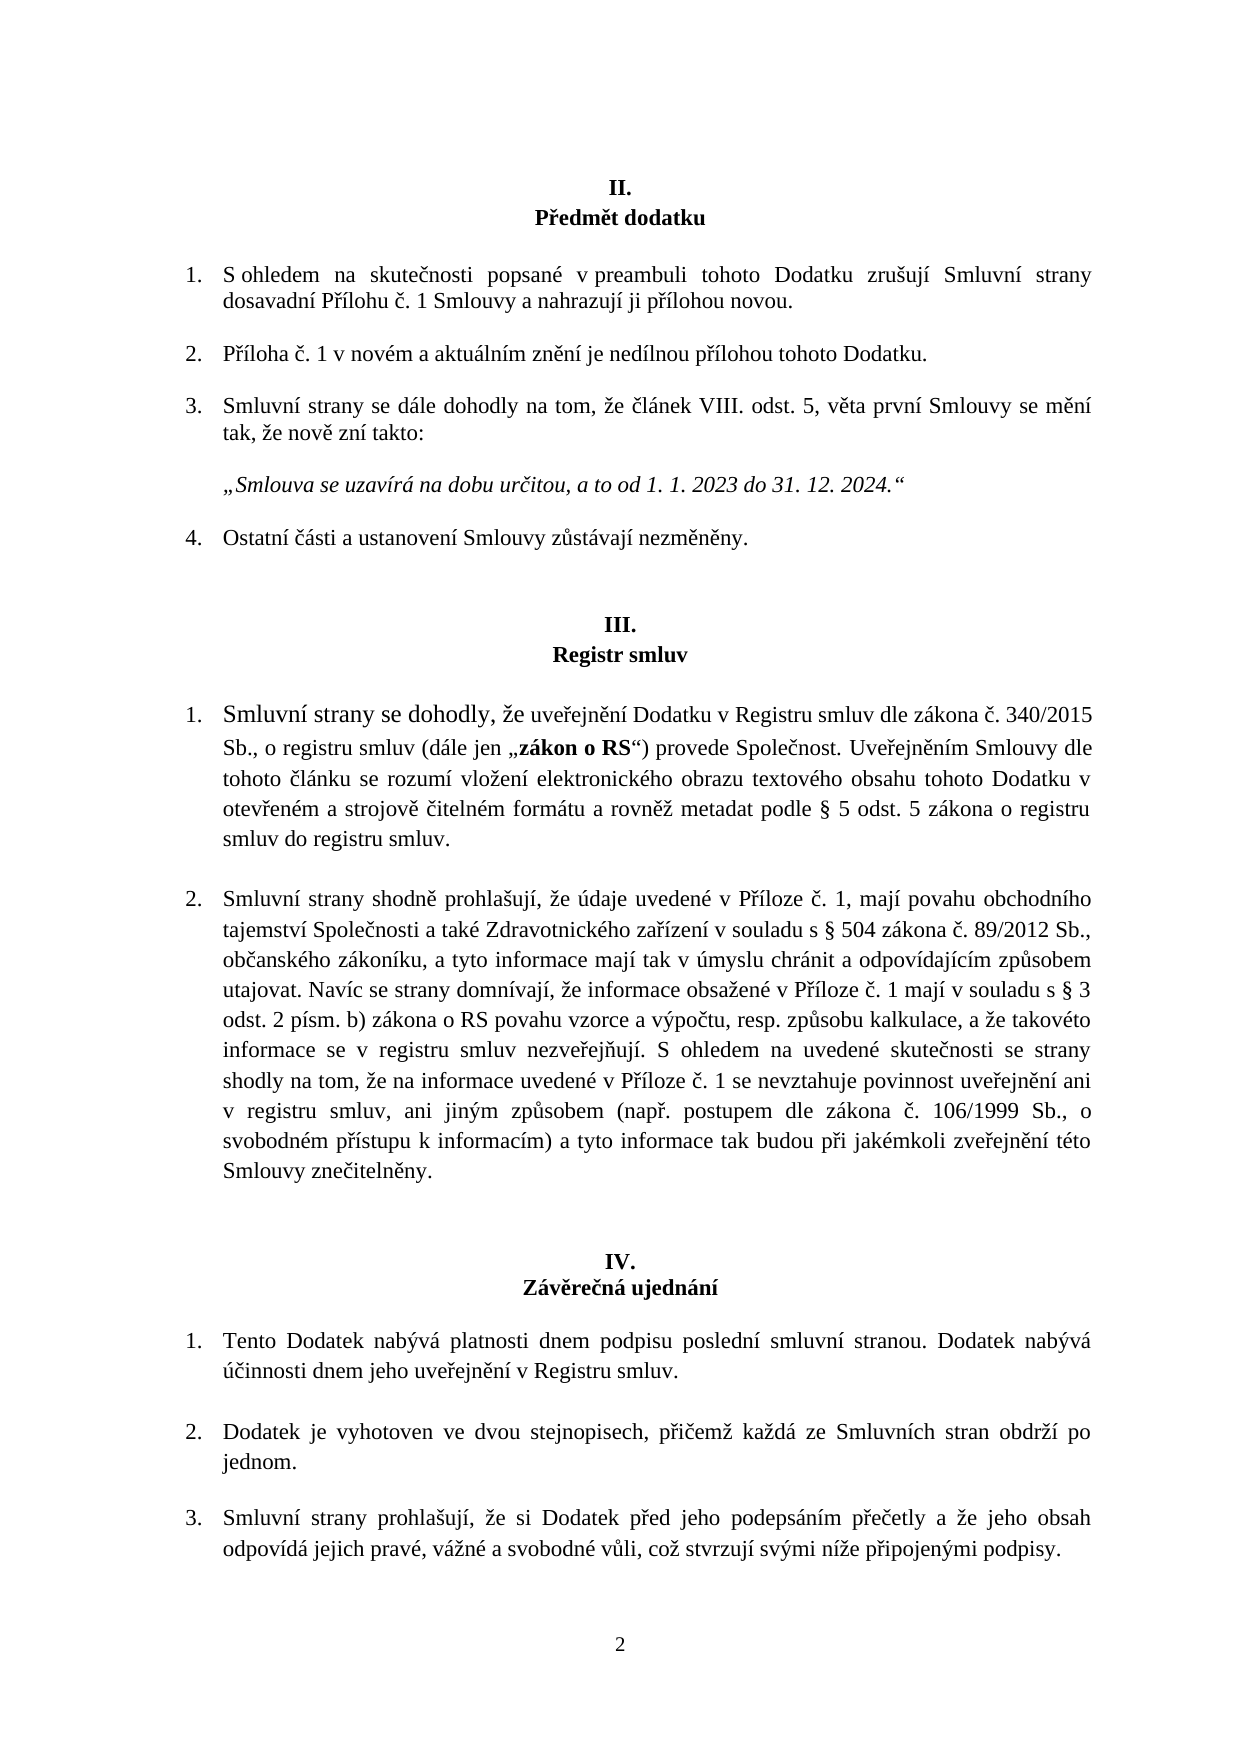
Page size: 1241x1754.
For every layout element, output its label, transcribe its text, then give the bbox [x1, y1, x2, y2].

list Smluvní strany shodně prohlašují, že údaje uvedené v Příloze č. 1, mají povahu obchodního tajemství Společnosti a také Zdravotnického zařízení v souladu s § 504 zákona č. 89/2012 Sb., občanského zákoníku, a tyto informace mají tak v úmyslu chránit a odpovídajícím způsobem utajovat. Navíc se strany domnívají, že informace obsažené v Příloze č. 1 mají v souladu s § 3 odst. 2 písm. b) zákona o RS povahu vzorce a výpočtu, resp. způsobu kalkulace, a že takovéto informace se v registru smluv nezveřejňují. S ohledem na uvedené skutečnosti se strany shodly na tom, že na informace uvedené v Příloze č. 1 se nevztahuje povinnost uveřejnění ani v registru smluv, ani jiným způsobem (např. postupem dle zákona č. 106/1999 Sb., o svobodném přístupu k informacím) a tyto informace tak budou při jakémkoli zveřejnění této Smlouvy znečitelněny. [185, 886, 1093, 1184]
text Předmět dodatku [148, 204, 1093, 231]
list Smluvní strany prohlašují, že si Dodatek před jeho podepsáním přečetly a že jeho obsah odpovídá jejich pravé, vážné a svobodné vůli, což stvrzují svými níže připojenými podpisy. [185, 1504, 1093, 1561]
text Závěrečná ujednání [148, 1274, 1093, 1301]
list S ohledem na skutečnosti popsané v preambuli tohoto Dodatku zrušují Smluvní strany dosavadní Přílohu č. 1 Smlouvy a nahrazují ji přílohou novou. [185, 261, 1093, 313]
list Dodatek je vyhotoven ve dvou stejnopisech, přičemž každá ze Smluvních stran obdrží po jednom. [185, 1418, 1093, 1474]
list Příloha č. 1 v novém a aktuálním znění je nedílnou přílohou tohoto Dodatku. [185, 340, 1093, 366]
text II. [148, 174, 1093, 200]
list Tento Dodatek nabývá platnosti dnem podpisu poslední smluvní stranou. Dodatek nabývá účinnosti dnem jeho uveřejnění v Registru smluv. [185, 1327, 1093, 1384]
list Registr smluv [148, 641, 1093, 668]
list Smluvní strany se dohodly, že uveřejnění Dodatku v Registru smluv dle zákona č. 340/2015 Sb., o registru smluv (dále jen „zákon o RS“) provede Společnost. Uveřejněním Smlouvy dle tohoto článku se rozumí vložení elektronického obrazu textového obsahu tohoto Dodatku v otevřeném a strojově čitelném formátu a rovněž metadat podle § 5 odst. 5 zákona o registru smluv do registru smluv. [185, 699, 1093, 851]
list Smluvní strany se dále dohodly na tom, že článek VIII. odst. 5, věta první Smlouvy se mění tak, že nově zní takto: [185, 392, 1093, 445]
text III. [148, 611, 1093, 637]
text „Smlouva se uzavírá na dobu určitou, a to od 1. 1. 2023 do 31. 12. 2024.“ [223, 472, 1093, 498]
text IV. [148, 1248, 1093, 1274]
list Ostatní části a ustanovení Smlouvy zůstávají nezměněny. [185, 524, 1093, 551]
